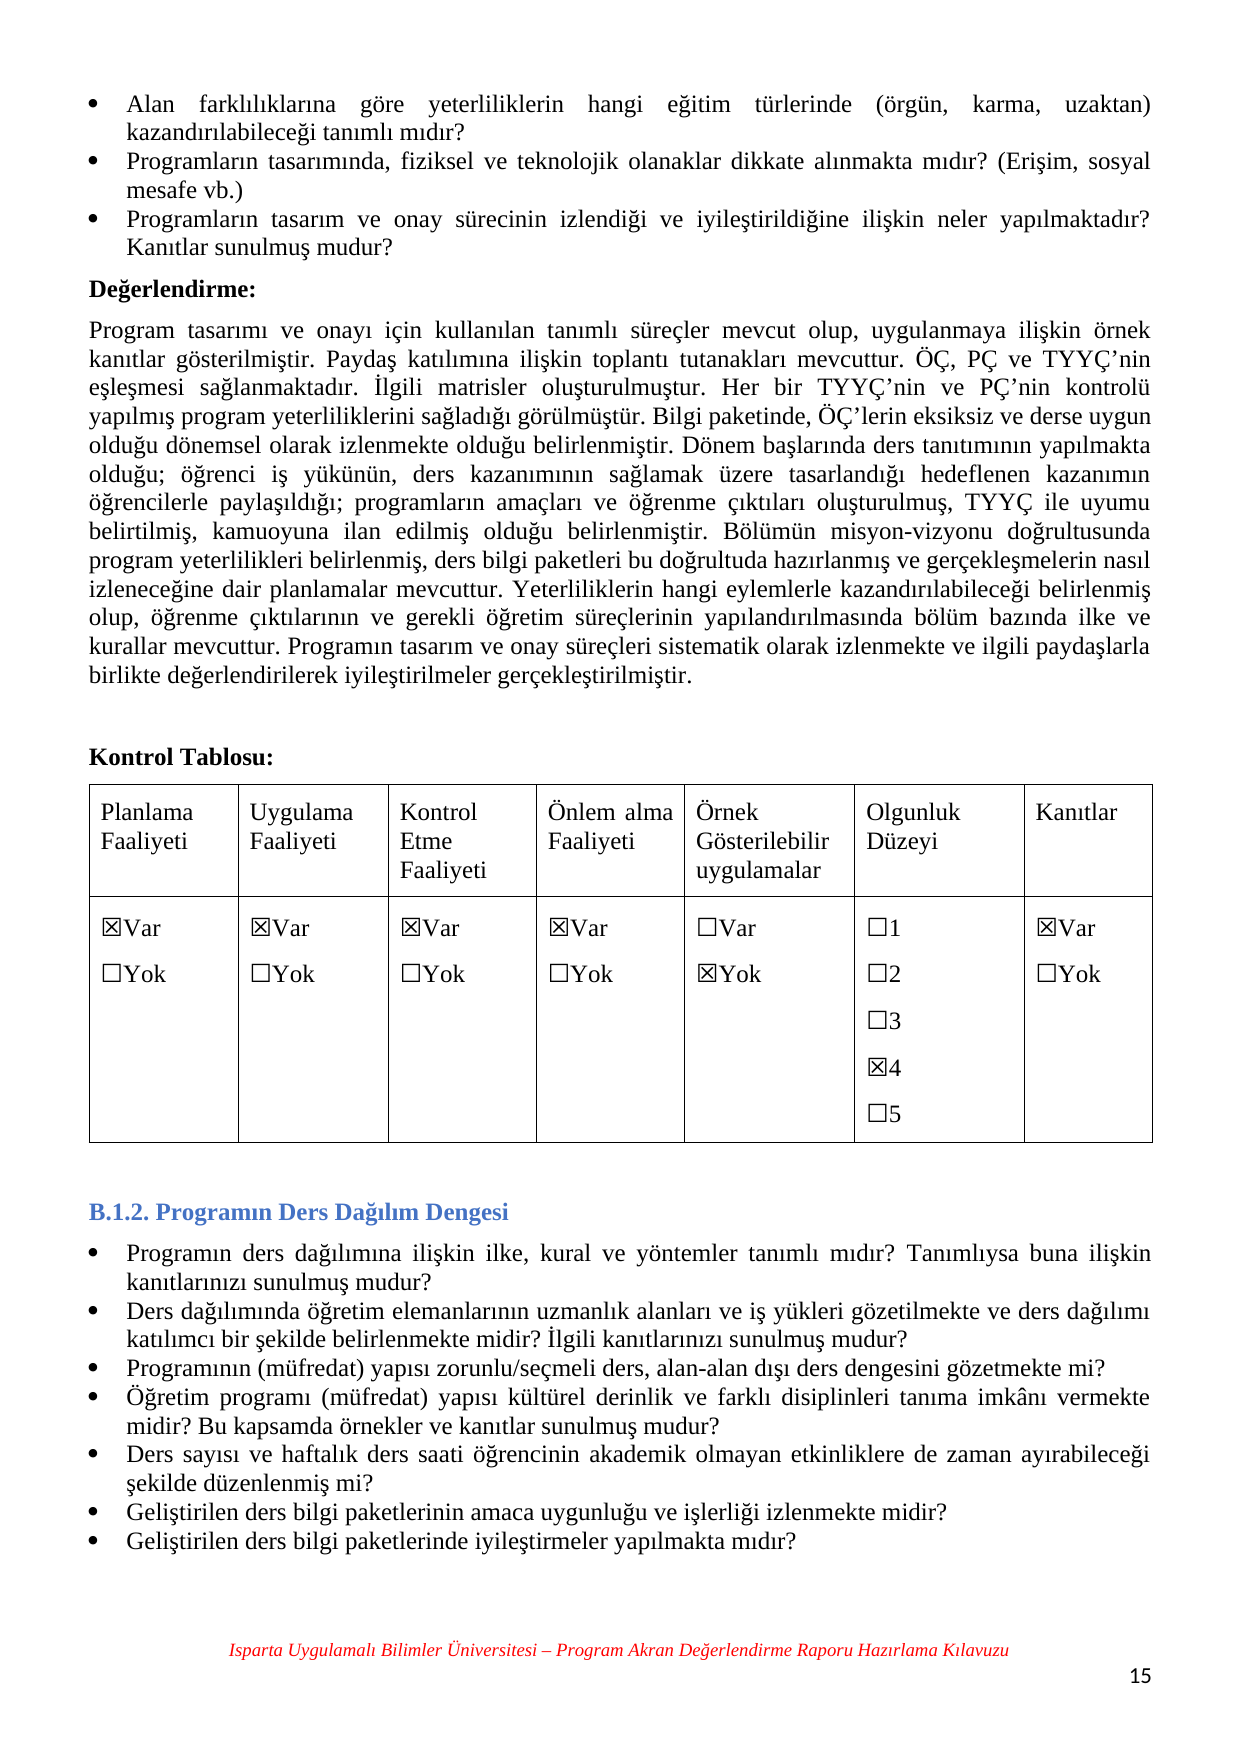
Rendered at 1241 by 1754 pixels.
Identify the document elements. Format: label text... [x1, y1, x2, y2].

list Programların tasarım ve onay sürecinin izlendiği ve iyileştirildiğine ilişkin neler yapılmaktadır? Kanıtlar sunulmuş mudur? [89, 204, 1152, 261]
list Geliştirilen ders bilgi paketlerinin amaca uygunluğu ve işlerliği izlenmekte midir? [89, 1497, 1152, 1526]
list Ders sayısı ve haftalık ders saati öğrencinin akademik olmayan etkinliklere de zaman ayırabileceği şekilde düzenlenmiş mi? [89, 1439, 1152, 1497]
table_cell Var Yok [239, 897, 388, 1142]
subtitle B.1.2. Programın Ders Dağılım Dengesi [89, 1197, 1152, 1226]
list Programının (müfredat) yapısı zorunlu/seçmeli ders, alan-alan dışı ders dengesini gözetmekte mi? [89, 1353, 1152, 1382]
list Alan farklılıklarına göre yeterliliklerin hangi eğitim türlerinde (örgün, karma, uzaktan) kazandırılabileceği tanımlı mıdır? [89, 89, 1152, 146]
table_header Kanıtlar [1025, 785, 1152, 896]
table_cell Var Yok [1025, 897, 1152, 1142]
table_cell Var Yok [537, 897, 684, 1142]
text Kontrol Tablosu: [89, 742, 1152, 771]
table_cell Var Yok [685, 897, 854, 1142]
table_header Kontrol Etme Faaliyeti [389, 785, 536, 896]
table_cell 1 2 3 4 5 [855, 897, 1024, 1142]
list Öğretim programı (müfredat) yapısı kültürel derinlik ve farklı disiplinleri tanıma imkânı vermekte midir? Bu kapsamda örnekler ve kanıtlar sunulmuş mudur? [89, 1382, 1152, 1439]
table_header Olgunluk Düzeyi [855, 785, 1024, 896]
table_header Planlama Faaliyeti [90, 785, 238, 896]
list Geliştirilen ders bilgi paketlerinde iyileştirmeler yapılmakta mıdır? [89, 1526, 1152, 1554]
table_header Örnek Gösterilebilir uygulamalar [685, 785, 854, 896]
table_cell Var Yok [90, 897, 238, 1142]
table_header Önlem alma Faaliyeti [537, 785, 684, 896]
text Program tasarımı ve onayı için kullanılan tanımlı süreçler mevcut olup, uygulanmaya ilişkin örnek kanıtlar gösterilmiştir. Paydaş katılımına ilişkin toplantı tutanakları mevcuttur. ÖÇ, PÇ ve TYYÇ’nin eşleşmesi sağlanmaktadır. İlgili matrisler oluşturulmuştur. Her bir TYYÇ’nin ve PÇ’nin kontrolü yapılmış program yeterliliklerini sağladığı görülmüştür. Bilgi paketinde, ÖÇ’lerin eksiksiz ve derse uygun olduğu dönemsel olarak izlenmekte olduğu belirlenmiştir. Dönem başlarında ders tanıtımının yapılmakta olduğu; öğrenci iş yükünün, ders kazanımının sağlamak üzere tasarlandığı hedeflenen kazanımın öğrencilerle paylaşıldığı; programların amaçları ve öğrenme çıktıları oluşturulmuş, TYYÇ ile uyumu belirtilmiş, kamuoyuna ilan edilmiş olduğu belirlenmiştir. Bölümün misyon-vizyonu doğrultusunda program yeterlilikleri belirlenmiş, ders bilgi paketleri bu doğrultuda hazırlanmış ve gerçekleşmelerin nasıl izleneceğine dair planlamalar mevcuttur. Yeterliliklerin hangi eylemlerle kazandırılabileceği belirlenmiş olup, öğrenme çıktılarının ve gerekli öğretim süreçlerinin yapılandırılmasında bölüm bazında ilke ve kurallar mevcuttur. Programın tasarım ve onay süreçleri sistematik olarak izlenmekte ve ilgili paydaşlarla birlikte değerlendirilerek iyileştirilmeler gerçekleştirilmiştir. [89, 315, 1152, 689]
list Programların tasarımında, fiziksel ve teknolojik olanaklar dikkate alınmakta mıdır? (Erişim, sosyal mesafe vb.) [89, 146, 1152, 204]
list Programın ders dağılımına ilişkin ilke, kural ve yöntemler tanımlı mıdır? Tanımlıysa buna ilişkin kanıtlarınızı sunulmuş mudur? [89, 1238, 1152, 1296]
text Değerlendirme: [89, 274, 1152, 302]
list Ders dağılımında öğretim elemanlarının uzmanlık alanları ve iş yükleri gözetilmekte ve ders dağılımı katılımcı bir şekilde belirlenmekte midir? İlgili kanıtlarınızı sunulmuş mudur? [89, 1296, 1152, 1353]
table_header Uygulama Faaliyeti [239, 785, 388, 896]
table_cell Var Yok [389, 897, 536, 1142]
